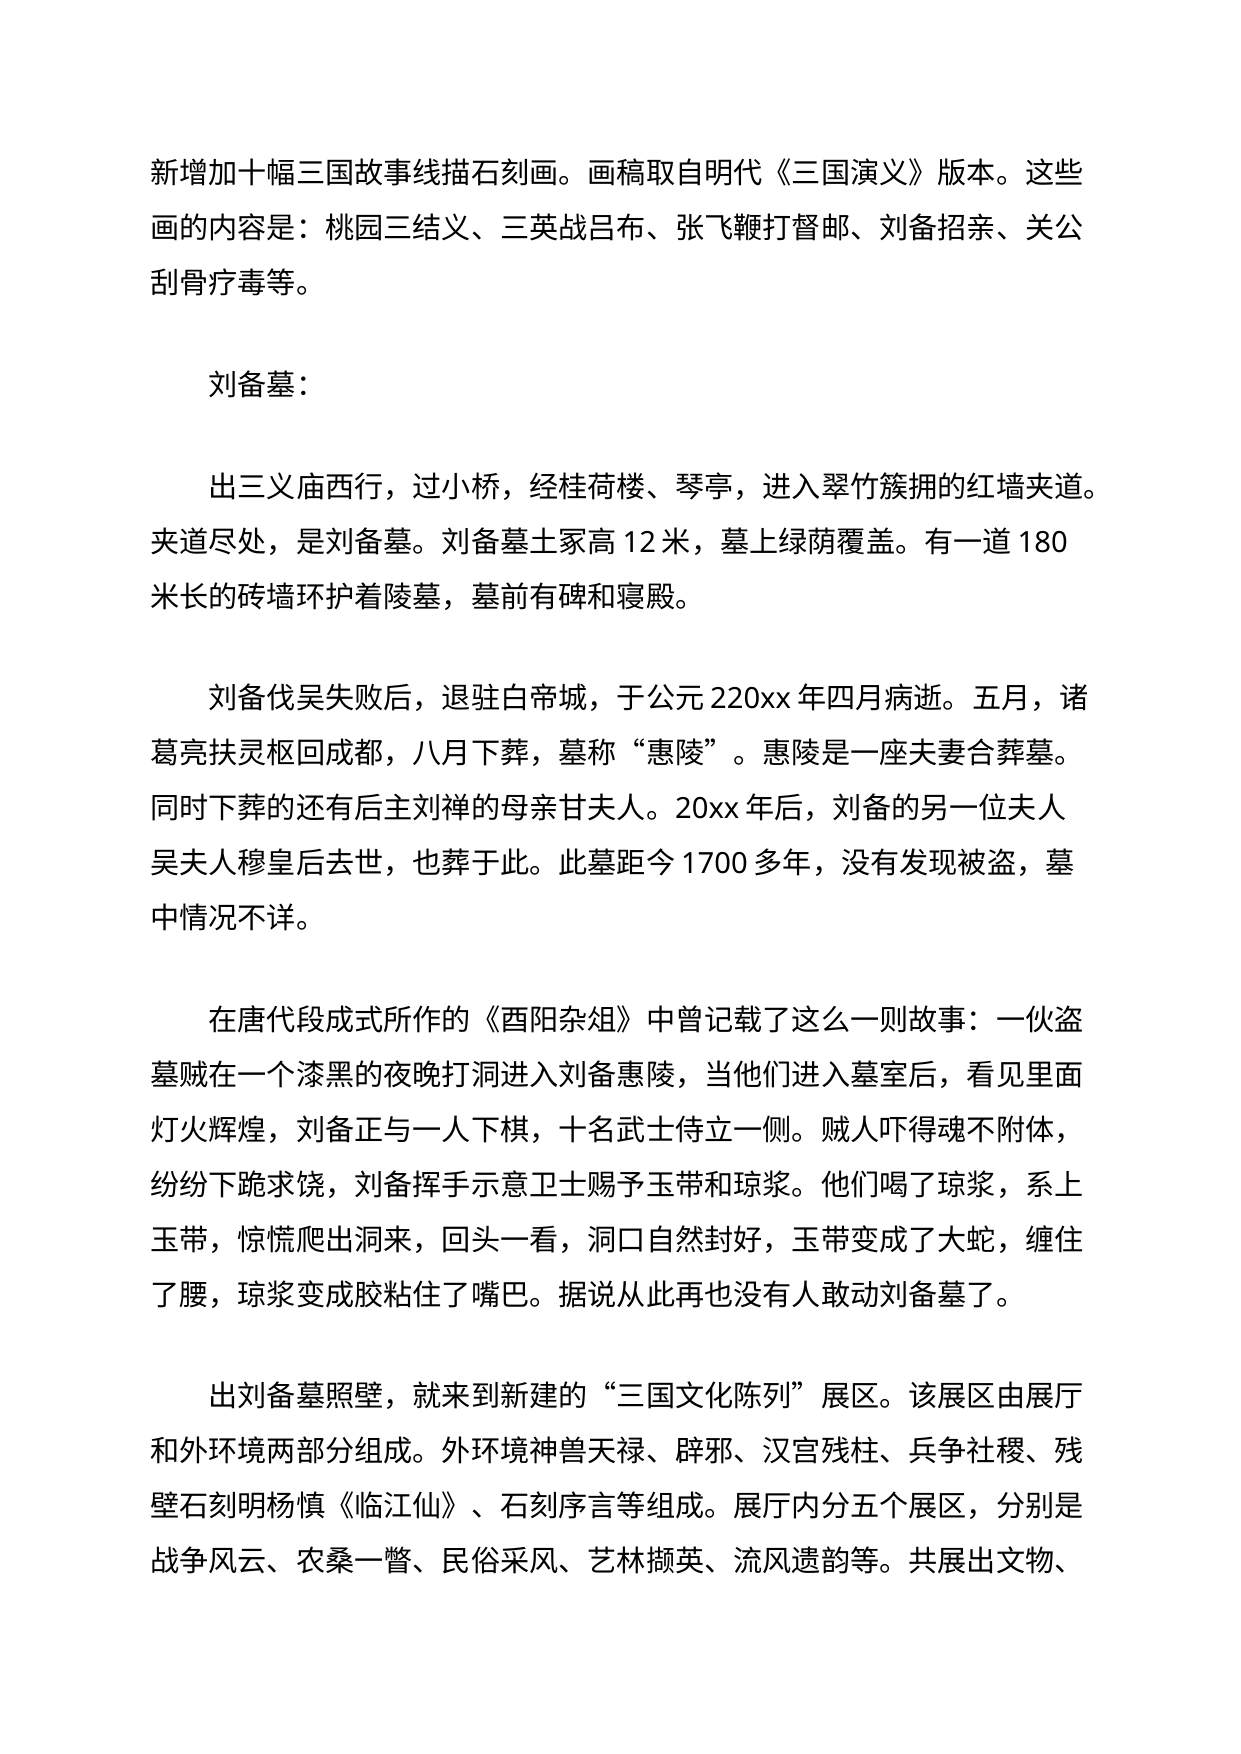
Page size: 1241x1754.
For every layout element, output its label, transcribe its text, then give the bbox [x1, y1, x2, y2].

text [150, 1373, 1090, 1580]
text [150, 150, 1090, 302]
text 出三义庙西行，过小桥，经桂荷楼、琴亭，进入翠竹簇拥的红墙夹道。夹道尽处，是刘备墓。刘备墓土冢高12米，墓上绿荫覆盖。有一道180米长的砖墙环护着陵墓，墓前有碑和寝殿。 [150, 463, 1090, 616]
text 在唐代段成式所作的《酉阳杂俎》中曾记载了这么一则故事：一伙盗墓贼在一个漆黑的夜晚打洞进入刘备惠陵，当他们进入墓室后，看见里面灯火辉煌，刘备正与一人下棋，十名武士侍立一侧。贼人吓得魂不附体，纷纷下跪求饶，刘备挥手示意卫士赐予玉带和琼浆。他们喝了琼浆，系上玉带，惊慌爬出洞来，回头一看，洞口自然封好，玉带变成了大蛇，缠住了腰，琼浆变成胶粘住了嘴巴。据说从此再也没有人敢动刘备墓了。 [150, 997, 1090, 1313]
text 刘备伐吴失败后，退驻白帝城，于公元220xx年四月病逝。五月，诸葛亮扶灵枢回成都，八月下葬，墓称“惠陵”。惠陵是一座夫妻合葬墓。同时下葬的还有后主刘禅的母亲甘夫人。20xx年后，刘备的另一位夫人吴夫人穆皇后去世，也葬于此。此墓距今1700多年，没有发现被盗，墓中情况不详。 [150, 675, 1090, 937]
text 刘备墓： [150, 362, 1090, 404]
